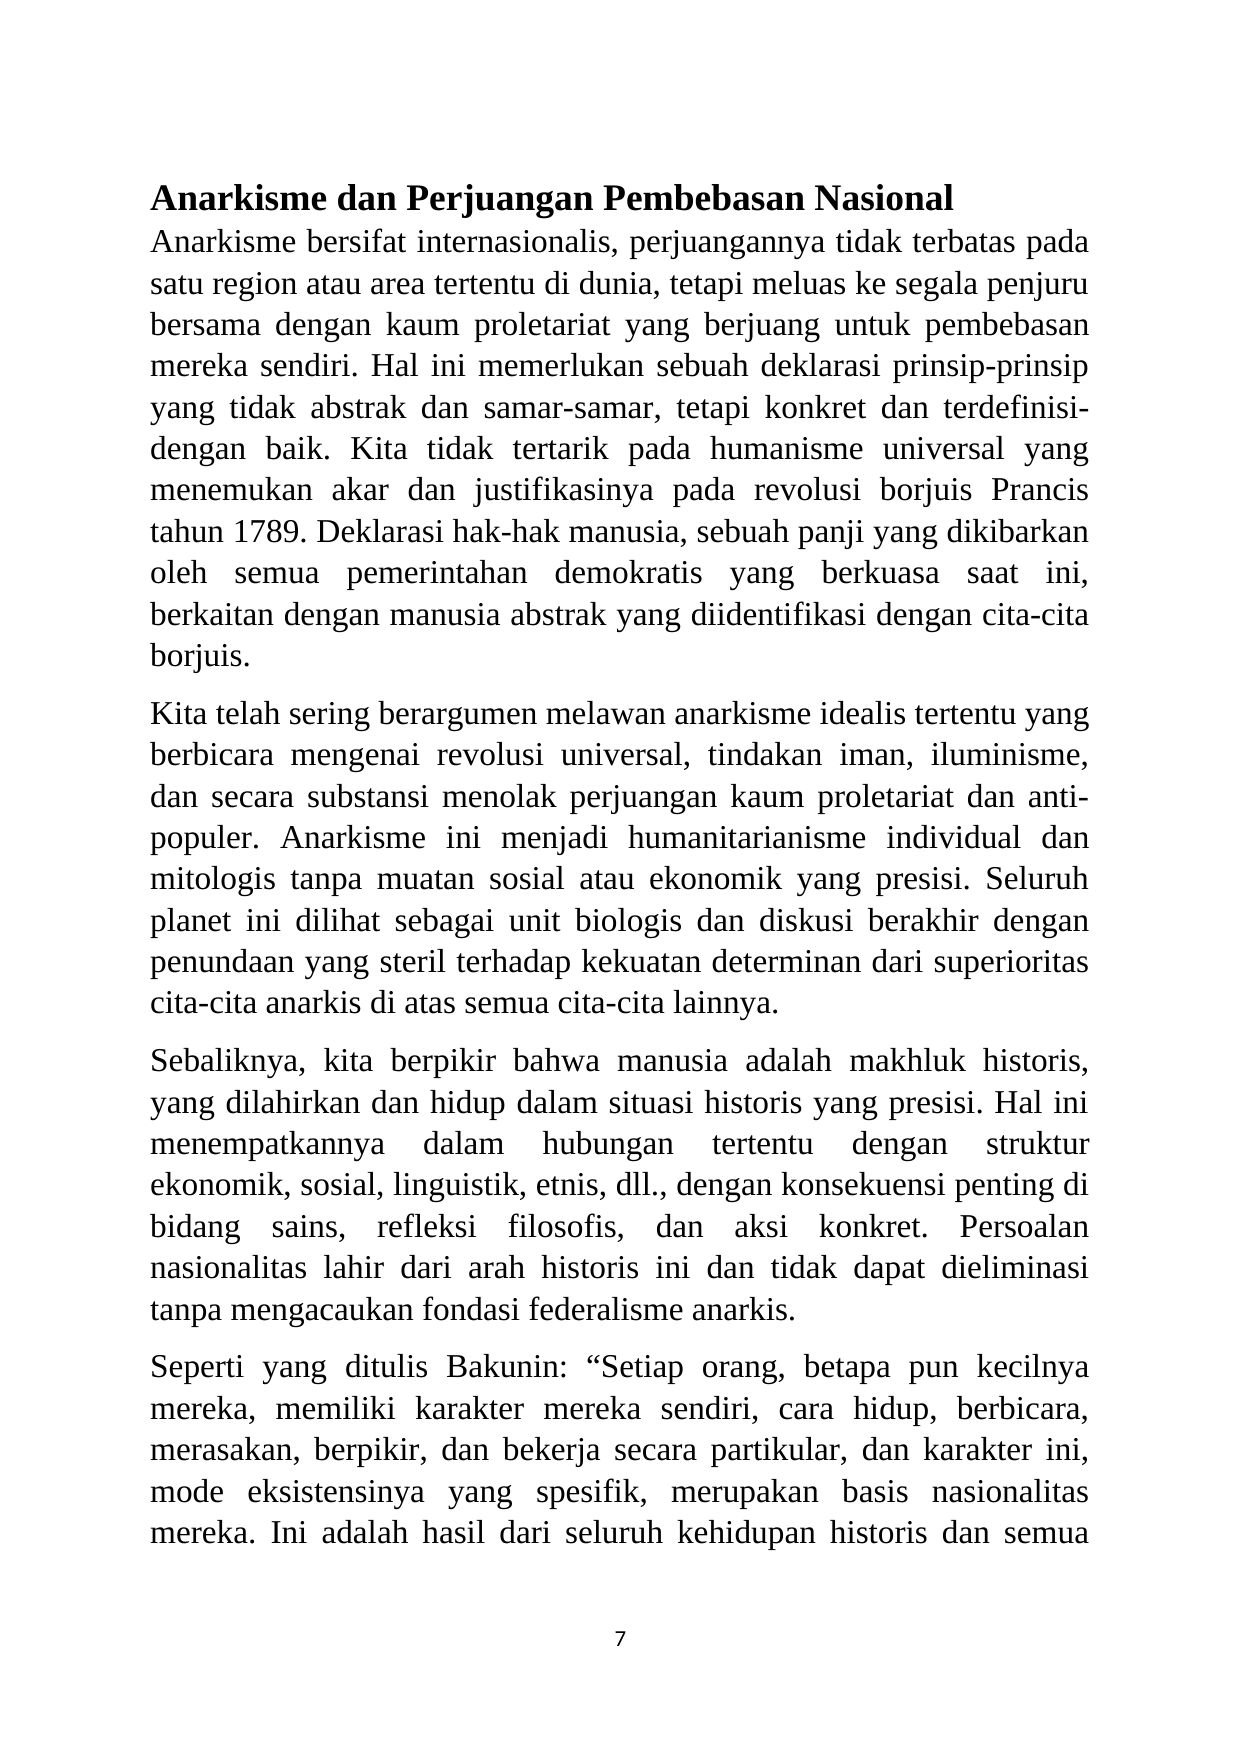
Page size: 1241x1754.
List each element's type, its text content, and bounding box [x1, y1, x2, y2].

text Sebaliknya, kita berpikir bahwa manusia adalah makhluk historis, yang dilahirkan dan hidup dalam situasi historis yang presisi. Hal ini menempatkannya dalam hubungan tertentu dengan struktur ekonomik, sosial, linguistik, etnis, dll., dengan konsekuensi penting di bidang sains, refleksi filosofis, dan aksi konkret. Persoalan nasionalitas lahir dari arah historis ini dan tidak dapat dieliminasi tanpa mengacaukan fondasi federalisme anarkis. [150, 1041, 1090, 1327]
subtitle Anarkisme dan Perjuangan Pembebasan Nasional [150, 175, 1090, 218]
text Kita telah sering berargumen melawan anarkisme idealis tertentu yang berbicara mengenai revolusi universal, tindakan iman, iluminisme, dan secara substansi menolak perjuangan kaum proletariat dan anti-populer. Anarkisme ini menjadi humanitarianisme individual dan mitologis tanpa muatan sosial atau ekonomik yang presisi. Seluruh planet ini dilihat sebagai unit biologis dan diskusi berakhir dengan penundaan yang steril terhadap kekuatan determinan dari superioritas cita-cita anarkis di atas semua cita-cita lainnya. [150, 693, 1090, 1021]
text Anarkisme bersifat internasionalis, perjuangannya tidak terbatas pada satu region atau area tertentu di dunia, tetapi meluas ke segala penjuru bersama dengan kaum proletariat yang berjuang untuk pembebasan mereka sendiri. Hal ini memerlukan sebuah deklarasi prinsip-prinsip yang tidak abstrak dan samar-samar, tetapi konkret dan terdefinisi-dengan baik. Kita tidak tertarik pada humanisme universal yang menemukan akar dan justifikasinya pada revolusi borjuis Prancis tahun 1789. Deklarasi hak-hak manusia, sebuah panji yang dikibarkan oleh semua pemerintahan demokratis yang berkuasa saat ini, berkaitan dengan manusia abstrak yang diidentifikasi dengan cita-cita borjuis. [150, 222, 1090, 673]
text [150, 1347, 1090, 1551]
